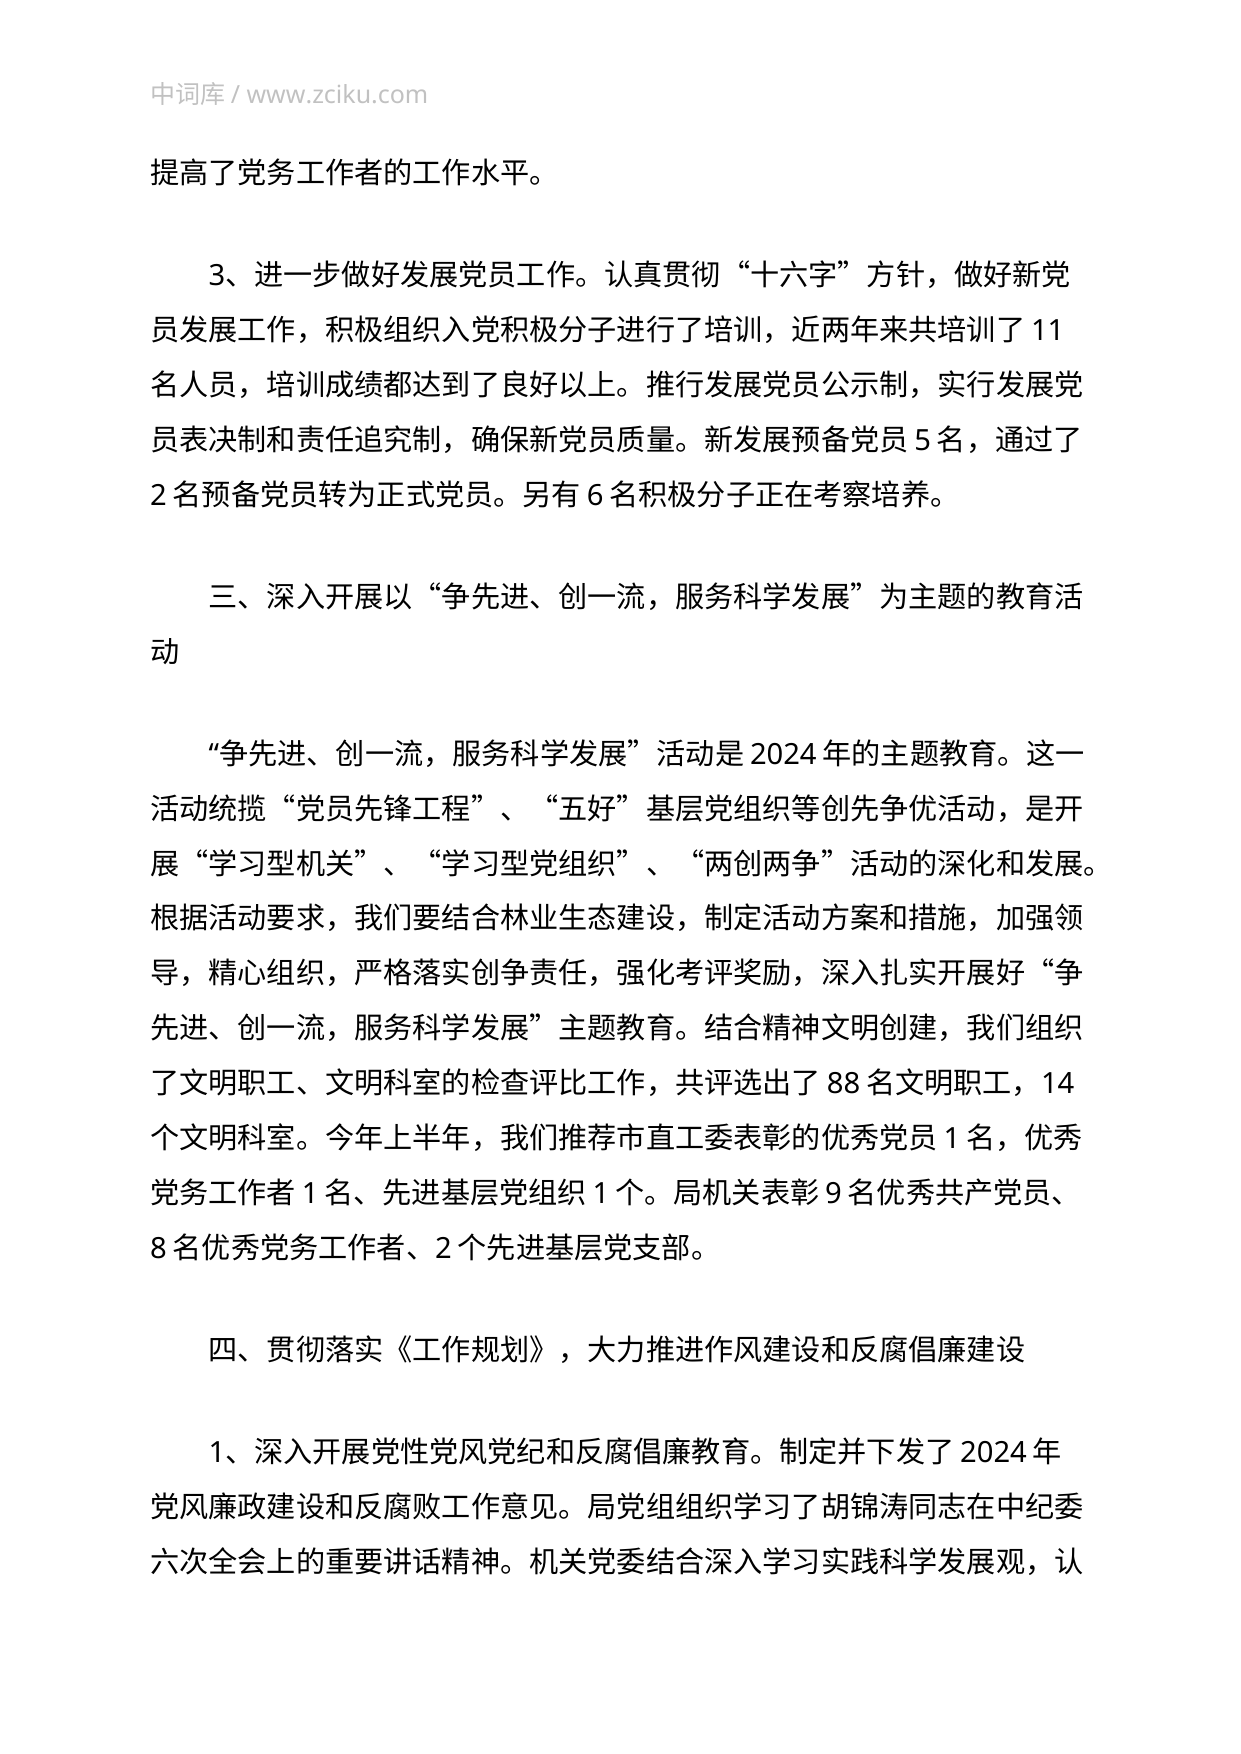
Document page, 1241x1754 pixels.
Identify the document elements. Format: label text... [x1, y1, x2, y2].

text “争先进、创一流，服务科学发展”活动是2024年的主题教育。这一活动统揽“党员先锋工程”、“五好”基层党组织等创先争优活动，是开展“学习型机关”、“学习型党组织”、“两创两争”活动的深化和发展。根据活动要求，我们要结合林业生态建设，制定活动方案和措施，加强领导，精心组织，严格落实创争责任，强化考评奖励，深入扎实开展好“争先进、创一流，服务科学发展”主题教育。结合精神文明创建，我们组织了文明职工、文明科室的检查评比工作，共评选出了88名文明职工，14个文明科室。今年上半年，我们推荐市直工委表彰的优秀党员1名，优秀党务工作者1名、先进基层党组织1个。局机关表彰9名优秀共产党员、8名优秀党务工作者、2个先进基层党支部。 [150, 730, 1090, 1267]
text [150, 1428, 1090, 1581]
text 3、进一步做好发展党员工作。认真贯彻“十六字”方针，做好新党员发展工作，积极组织入党积极分子进行了培训，近两年来共培训了11名人员，培训成绩都达到了良好以上。推行发展党员公示制，实行发展党员表决制和责任追究制，确保新党员质量。新发展预备党员5名，通过了2名预备党员转为正式党员。另有6名积极分子正在考察培养。 [150, 252, 1090, 514]
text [150, 150, 1090, 192]
text 四、贯彻落实《工作规划》，大力推进作风建设和反腐倡廉建设 [150, 1327, 1090, 1369]
text 三、深入开展以“争先进、创一流，服务科学发展”为主题的教育活动 [150, 574, 1090, 671]
